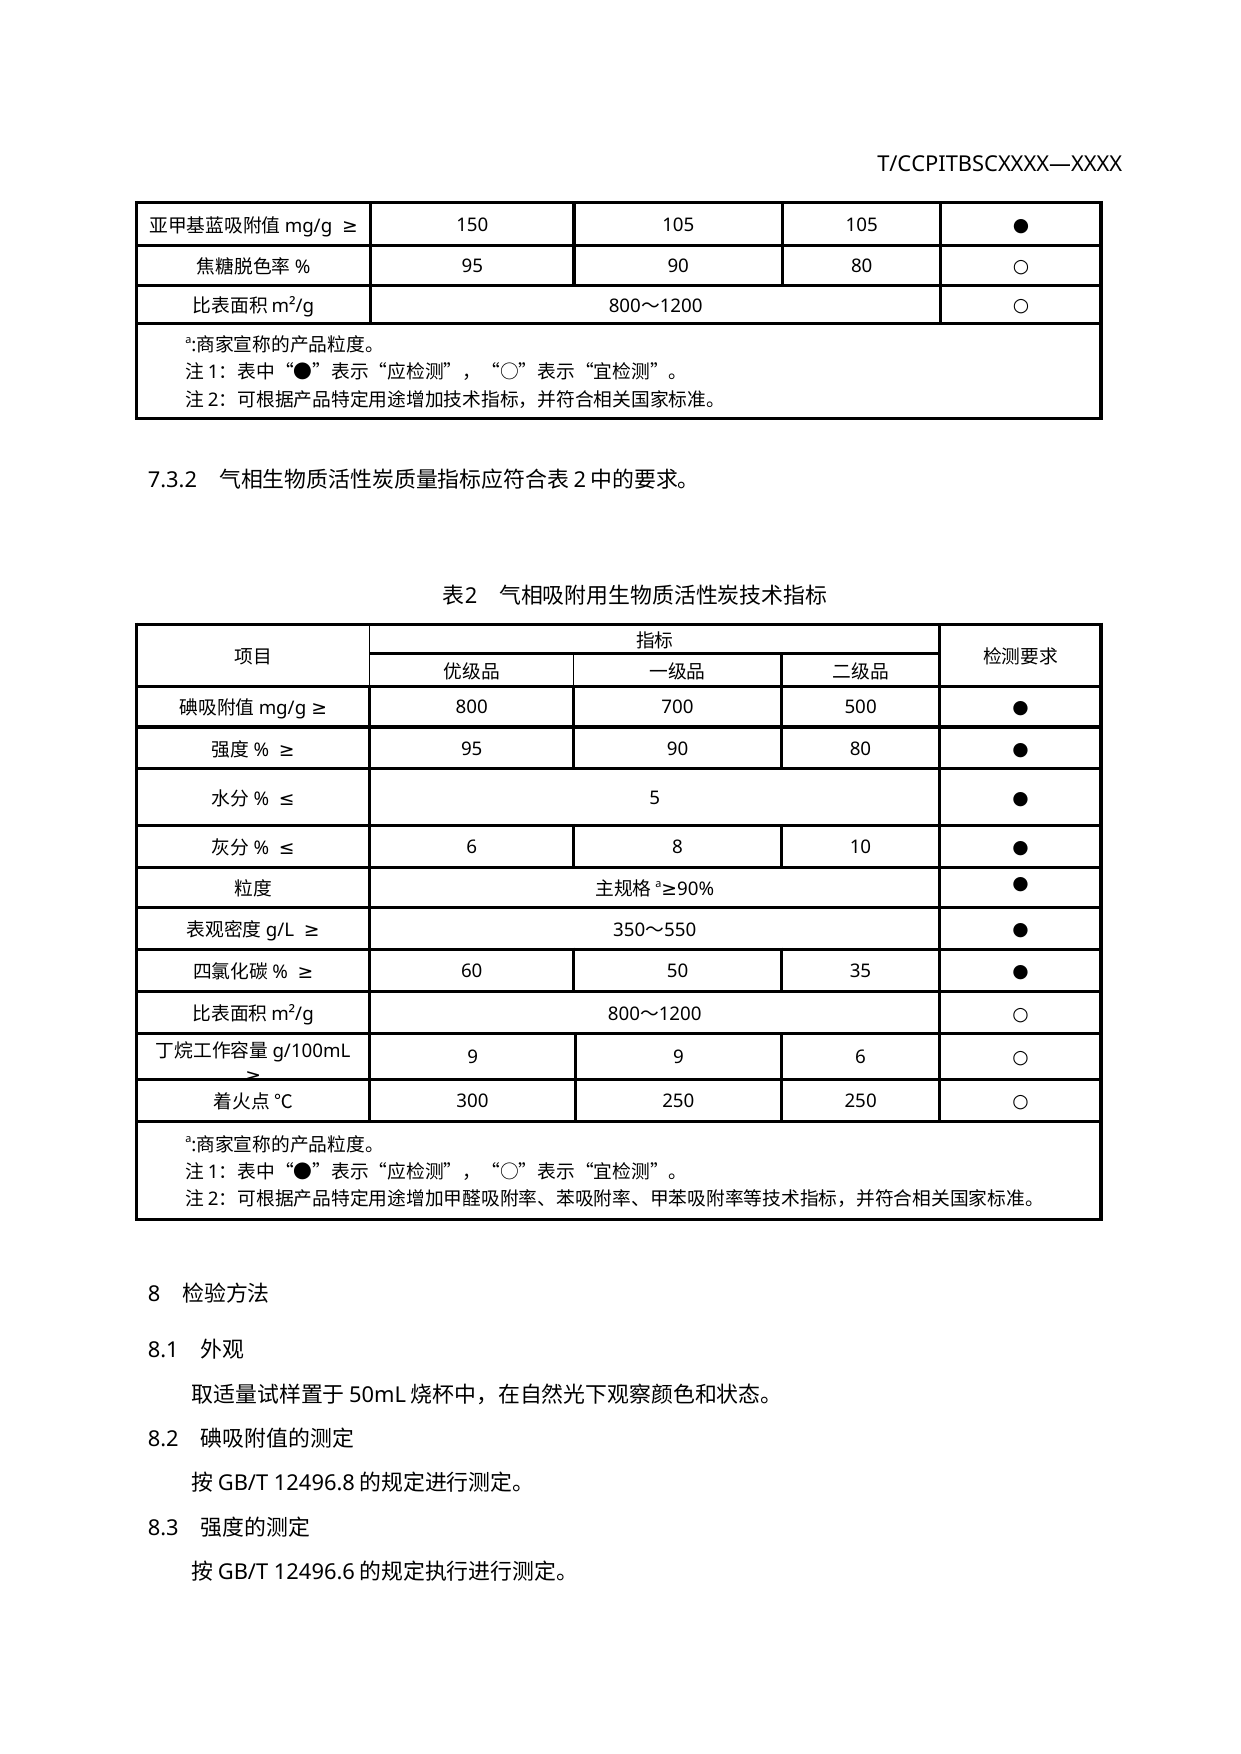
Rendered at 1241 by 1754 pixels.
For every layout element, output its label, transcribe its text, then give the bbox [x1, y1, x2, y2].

table_header 项目 [138, 626, 369, 685]
table_cell ● [942, 204, 1099, 244]
table_cell ○ [941, 993, 1099, 1032]
table_cell 强度 % ≥ [138, 729, 368, 767]
text 外观 [148, 1332, 1122, 1364]
table_cell ○ [941, 1081, 1099, 1120]
table_cell 500 [783, 688, 938, 725]
table_cell a:商家宣称的产品粒度。 注1：表中“●”表示“应检测”，“○”表示“宜检测”。 注2：可根据产品特定用途增加技术指标，并符合相关国家标准。 [138, 325, 1099, 417]
table_cell ● [941, 688, 1099, 725]
table_cell 6 [783, 1035, 938, 1078]
table_cell ● [941, 951, 1099, 990]
table_cell 9 [371, 1035, 574, 1078]
table_cell 9 [577, 1035, 780, 1078]
table_cell ○ [942, 247, 1099, 283]
table_cell 300 [371, 1081, 574, 1120]
text 强度的测定 [148, 1509, 1122, 1541]
table_cell ● [941, 827, 1099, 866]
table_cell 优级品 [370, 655, 573, 685]
table_cell ● [941, 909, 1099, 948]
table_cell 90 [575, 729, 780, 767]
table_cell 粒度 [138, 869, 368, 906]
table_cell ● [941, 770, 1099, 824]
table_cell 800～1200 [372, 287, 939, 322]
text 碘吸附值的测定 [148, 1421, 1122, 1453]
table_cell 35 [783, 951, 938, 990]
table_cell 6 [371, 827, 572, 866]
table_cell 250 [783, 1081, 938, 1120]
table_header 检测要求 [941, 626, 1099, 685]
table_cell 二级品 [783, 655, 938, 685]
table_cell 700 [575, 688, 780, 725]
table_cell 四氯化碳 % ≥ [138, 951, 368, 990]
text 检验方法 [148, 1276, 1122, 1307]
text 气相吸附用生物质活性炭技术指标 [148, 578, 1122, 610]
table_cell 主规格a≥90% [371, 869, 938, 906]
table_cell 50 [575, 951, 780, 990]
table_cell 10 [783, 827, 938, 866]
table_cell 95 [372, 247, 572, 283]
text 按GB/T 12496.8的规定进行测定。 [148, 1465, 1122, 1497]
table_cell 丁烷工作容量 g/100mL ≥ [138, 1035, 368, 1078]
table_cell 800 [371, 688, 572, 725]
table_cell 焦糖脱色率 % [138, 247, 369, 283]
table_cell 比表面积m²/g [138, 993, 368, 1032]
table_cell 比表面积m²/g [138, 287, 369, 322]
table_cell 60 [371, 951, 572, 990]
table_cell 8 [575, 827, 780, 866]
text 气相生物质活性炭质量指标应符合表2中的要求。 [148, 462, 1122, 494]
table_cell 一级品 [574, 655, 780, 685]
text 取适量试样置于50mL烧杯中，在自然光下观察颜色和状态。 [148, 1377, 1122, 1408]
table_cell 5 [371, 770, 938, 824]
table_cell 150 [372, 204, 572, 244]
table_cell ● [941, 729, 1099, 767]
table_cell 350～550 [371, 909, 938, 948]
table_cell 灰分 % ≤ [138, 827, 368, 866]
table_cell 250 [577, 1081, 780, 1120]
table_cell 80 [783, 729, 938, 767]
table_cell 亚甲基蓝吸附值 mg/g ≥ [138, 204, 369, 244]
table_cell 105 [576, 204, 781, 244]
table_cell ○ [941, 1035, 1099, 1078]
text 按GB/T 12496.6的规定执行进行测定。 [148, 1554, 1122, 1586]
table_cell 80 [784, 247, 939, 283]
table_cell 碘吸附值 mg/g ≥ [138, 688, 368, 725]
table_cell 表观密度 g/L ≥ [138, 909, 368, 948]
table_cell ● [941, 869, 1099, 906]
table_cell 着火点 ℃ [138, 1081, 368, 1120]
table_cell 800～1200 [371, 993, 938, 1032]
table_cell 90 [576, 247, 781, 283]
table_cell 95 [371, 729, 572, 767]
table_header 指标 [370, 626, 938, 652]
table_cell 105 [784, 204, 939, 244]
table_cell 水分 % ≤ [138, 770, 368, 824]
table_cell a:商家宣称的产品粒度。 注1：表中“●”表示“应检测”，“○”表示“宜检测”。 注2：可根据产品特定用途增加甲醛吸附率、苯吸附率、甲苯吸附率等技术指标，并符合相关国家标准。 [138, 1123, 1099, 1218]
table_cell ○ [942, 287, 1099, 322]
